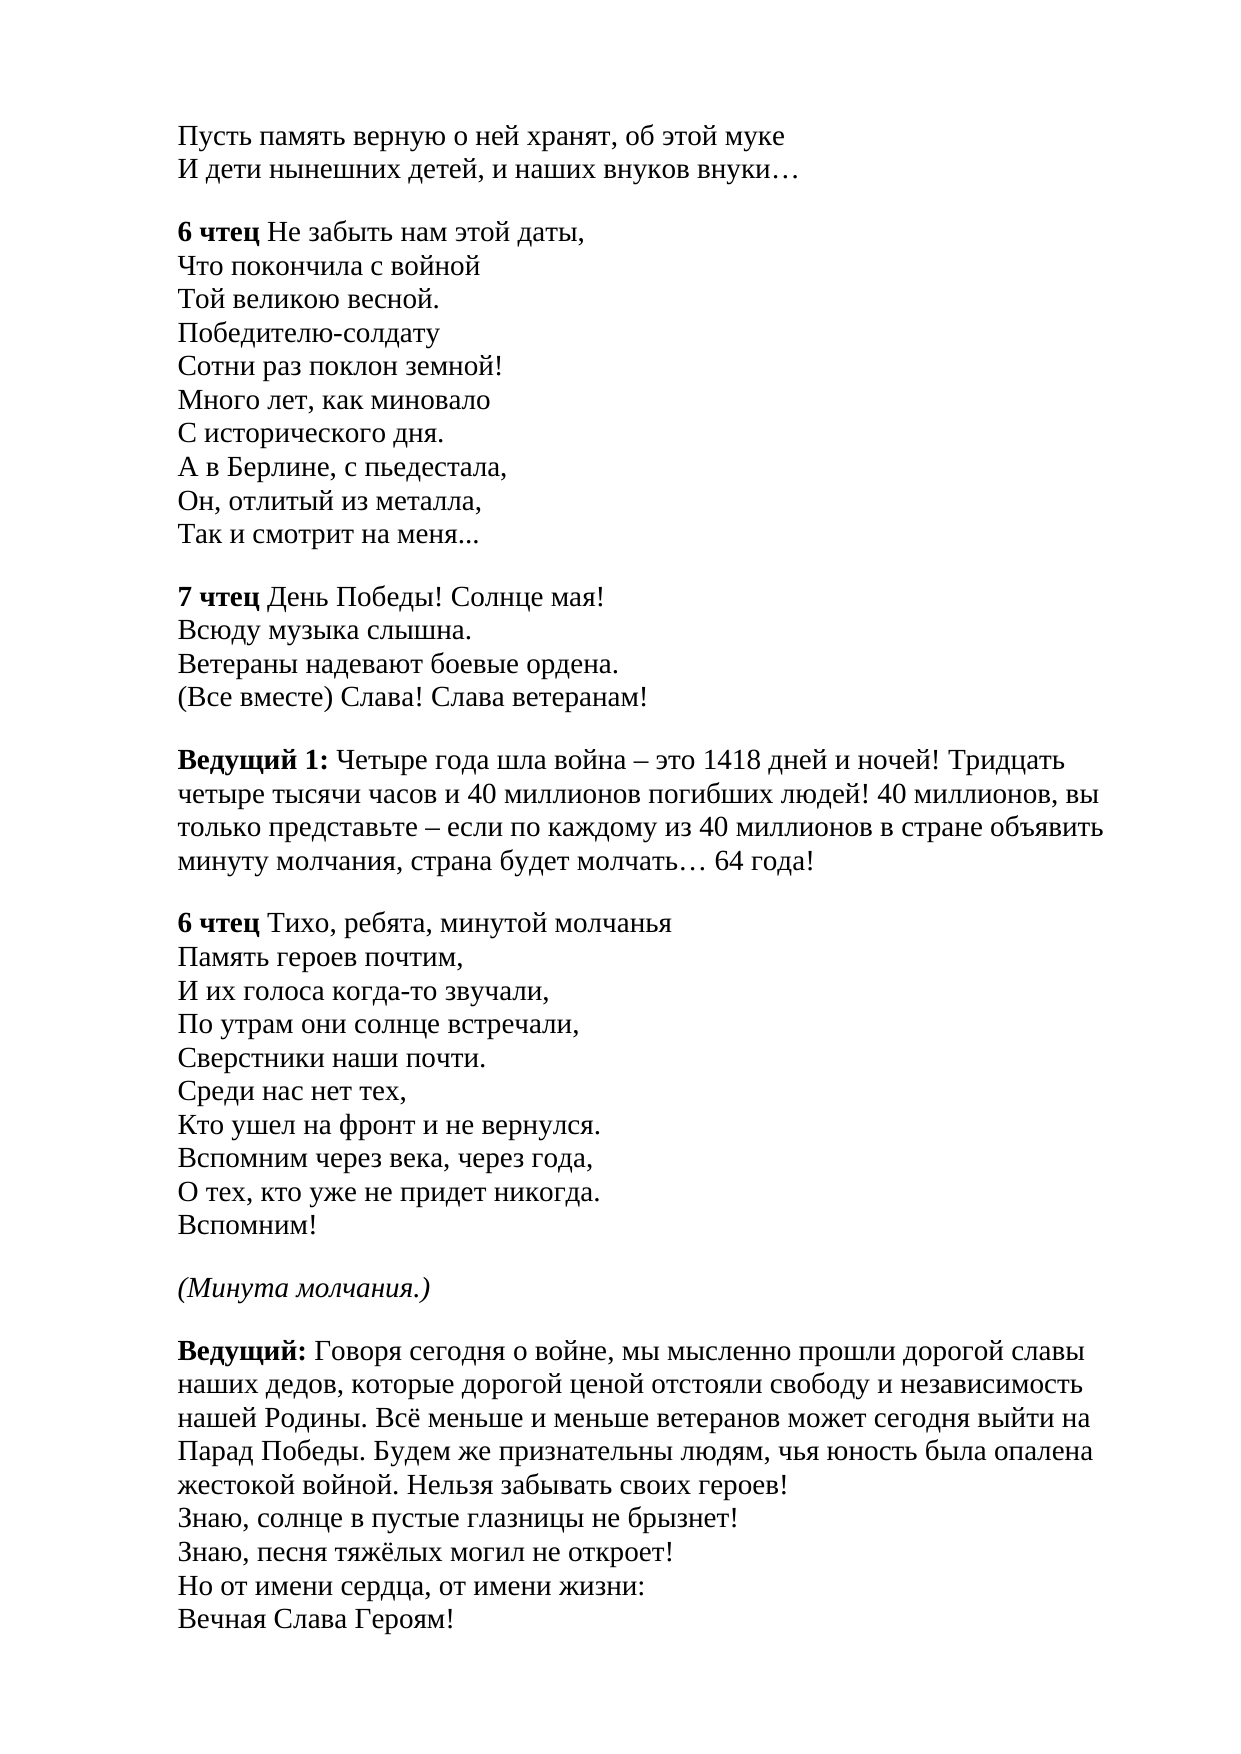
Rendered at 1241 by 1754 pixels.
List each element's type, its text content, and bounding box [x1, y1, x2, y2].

text Ведущий 1: Четыре года шла война – это 1418 дней и ночей! Тридцать четыре тысячи часов и 40 миллионов погибших людей! 40 миллионов, вы только представьте – если по каждому из 40 миллионов в стране объявить минуту молчания, страна будет молчать… 64 года! [177, 742, 1152, 876]
text 6 чтец Не забыть нам этой даты, Что покончила с войной Той великою весной. Победителю-солдату Сотни раз поклон земной! Много лет, как миновало С исторического дня. А в Берлине, с пьедестала, Он, отлитый из металла, Так и смотрит на меня... [177, 214, 1152, 550]
text (Минута молчания.) [177, 1270, 1152, 1304]
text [177, 118, 1152, 185]
text Ведущий: Говоря сегодня о войне, мы мысленно прошли дорогой славы наших дедов, которые дорогой ценой отстояли свободу и независимость нашей Родины. Всё меньше и меньше ветеранов может сегодня выйти на Парад Победы. Будем же признательны людям, чья юность была опалена жестокой войной. Нельзя забывать своих героев! Знаю, солнце в пустые глазницы не брызнет! Знаю, песня тяжёлых могил не откроет! Но от имени сердца, от имени жизни: Вечная Слава Героям! [177, 1333, 1152, 1635]
text 6 чтец Тихо, ребята, минутой молчанья Память героев почтим, И их голоса когда-то звучали, По утрам они солнце встречали, Сверстники наши почти. Среди нас нет тех, Кто ушел на фронт и не вернулся. Вспомним через века, через года, О тех, кто уже не придет никогда. Вспомним! [177, 906, 1152, 1241]
text 7 чтец День Победы! Солнце мая! Всюду музыка слышна. Ветераны надевают боевые ордена. (Все вместе) Слава! Слава ветеранам! [177, 579, 1152, 713]
